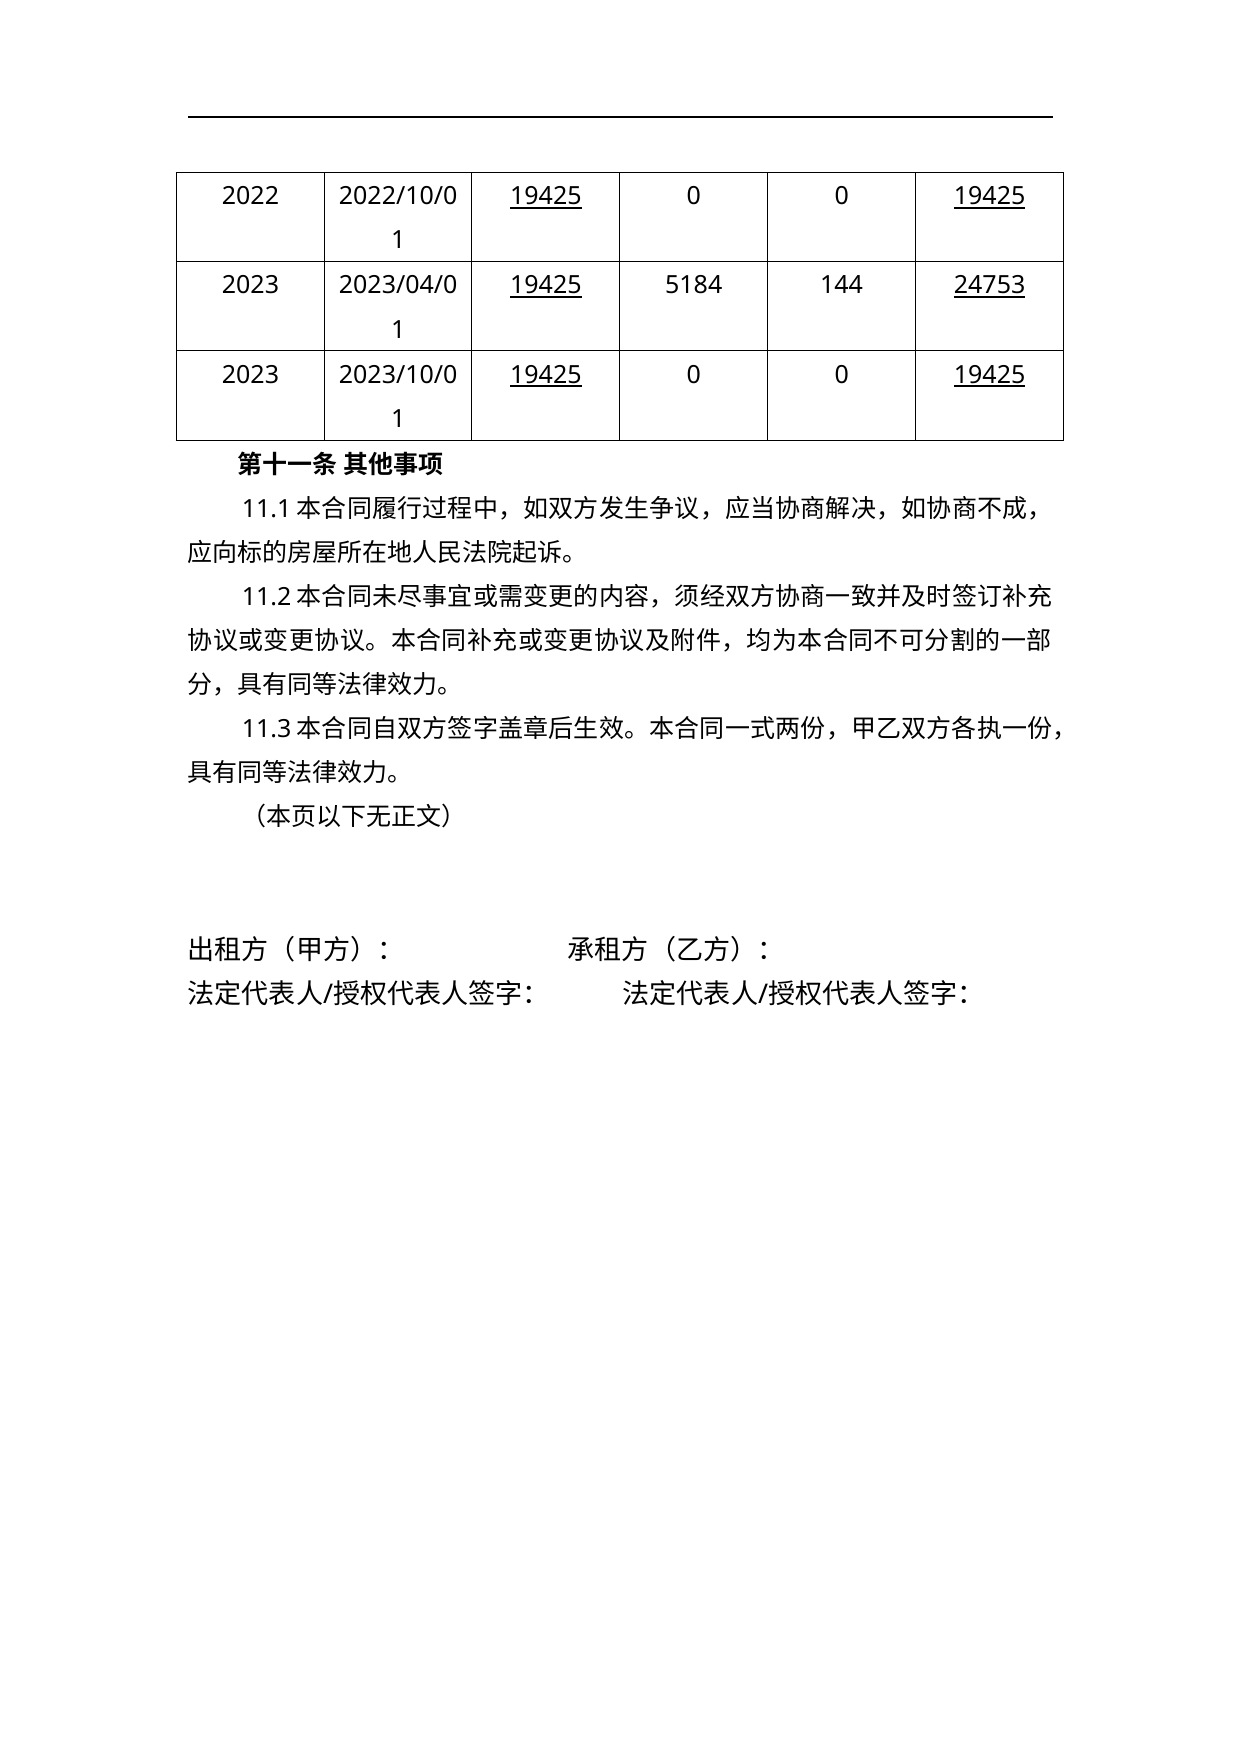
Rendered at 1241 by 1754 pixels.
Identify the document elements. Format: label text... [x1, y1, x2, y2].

table_cell 19425 [472, 262, 619, 350]
text 法定代表人/授权代表人签字： 法定代表人/授权代表人签字： [187, 969, 1053, 1013]
table_cell 19425 [472, 173, 619, 261]
table_cell 19425 [916, 173, 1063, 261]
table_cell 2023 [177, 262, 324, 350]
text 出租方（甲方）： 承租方（乙方）： [187, 925, 1053, 969]
table_cell 19425 [916, 351, 1063, 439]
table_cell 2023/04/01 [325, 262, 471, 350]
table_cell 19425 [472, 351, 619, 439]
table_cell 0 [620, 173, 767, 261]
text 11.3本合同自双方签字盖章后生效。本合同一式两份，甲乙双方各执一份，具有同等法律效力。 [187, 705, 1053, 793]
table_cell 2023/10/01 [325, 351, 471, 439]
table_cell 2023 [177, 351, 324, 439]
table_cell 0 [768, 173, 915, 261]
text （本页以下无正文） [187, 793, 1053, 837]
text 11.1本合同履行过程中，如双方发生争议，应当协商解决，如协商不成，应向标的房屋所在地人民法院起诉。 [187, 484, 1053, 573]
table_cell 144 [768, 262, 915, 350]
text 第十一条 其他事项 [187, 441, 1053, 484]
table_cell 2022 [177, 173, 324, 261]
table_cell 24753 [916, 262, 1063, 350]
table_cell 2022/10/01 [325, 173, 471, 261]
table_cell 0 [620, 351, 767, 439]
text 11.2本合同未尽事宜或需变更的内容，须经双方协商一致并及时签订补充协议或变更协议。本合同补充或变更协议及附件，均为本合同不可分割的一部分，具有同等法律效力。 [187, 573, 1053, 705]
table_cell 0 [768, 351, 915, 439]
table_cell 5184 [620, 262, 767, 350]
